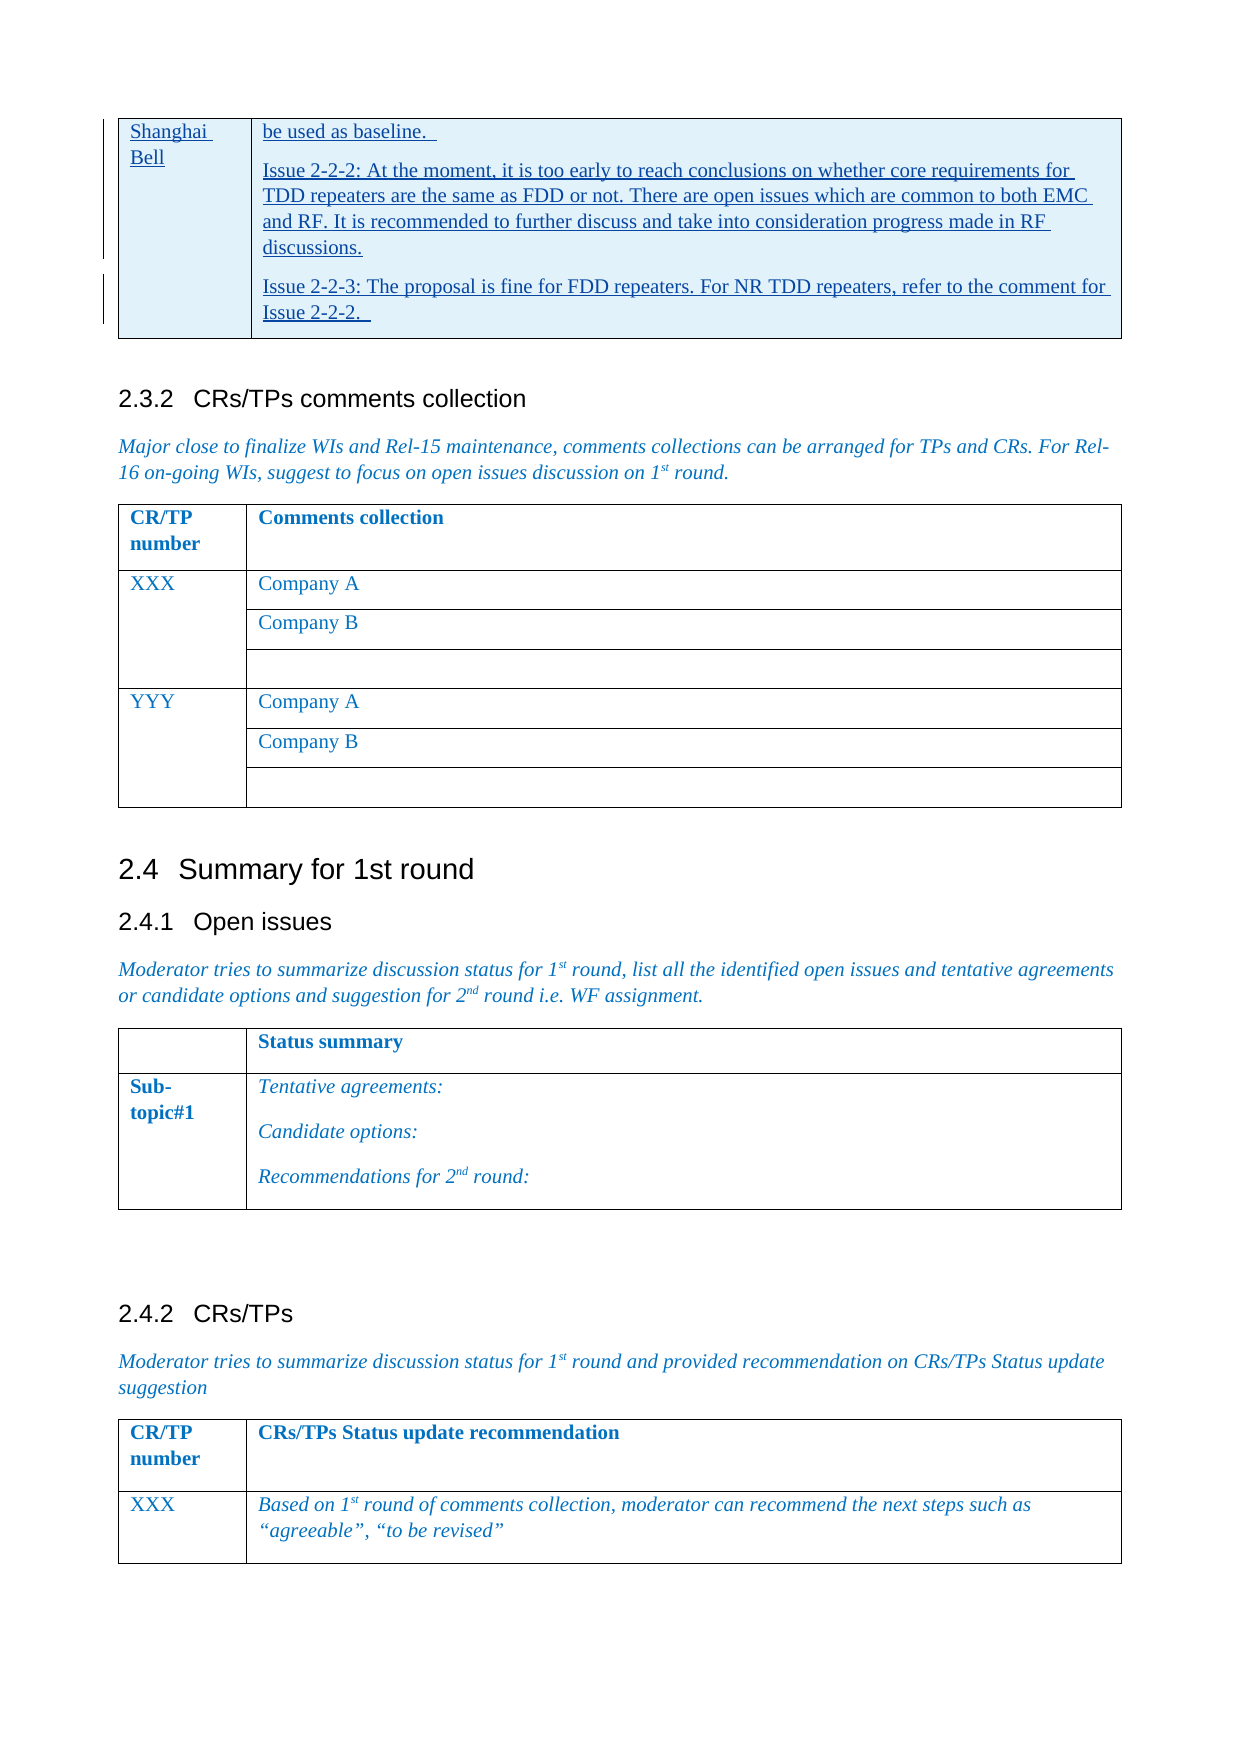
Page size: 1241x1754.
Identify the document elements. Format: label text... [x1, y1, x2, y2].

table_cell YYY [119, 689, 246, 807]
subtitle CRs/TPs [118, 1299, 1122, 1328]
text Moderator tries to summarize discussion status for 1st round and provided recommendation on CRs/TPs Status update suggestion [118, 1349, 1122, 1399]
table_cell [247, 650, 1121, 688]
table_cell Based on 1st round of comments collection, moderator can recommend the next steps such as “agreeable”, “to be revised” [247, 1492, 1121, 1563]
table_cell Company B [247, 729, 1121, 767]
table_cell XXX [119, 571, 246, 688]
table_cell Tentative agreements: Candidate options: Recommendations for 2nd round: [247, 1074, 1121, 1208]
table_cell Sub-topic#1 [119, 1074, 246, 1208]
table_header Comments collection [247, 505, 1121, 570]
table_header CR/TP number [119, 1420, 246, 1491]
subtitle Open issues [118, 907, 1122, 936]
subtitle CRs/TPs comments collection [118, 384, 1122, 413]
table_header CR/TP number [119, 505, 246, 570]
table_cell Company B [247, 610, 1121, 649]
text Major close to finalize WIs and Rel-15 maintenance, comments collections can be arranged for TPs and CRs. For Rel-16 on-going WIs, suggest to focus on open issues discussion on 1st round. [118, 434, 1122, 484]
table_header Status summary [247, 1029, 1121, 1073]
table_header CRs/TPs Status update recommendation [247, 1420, 1121, 1491]
table_cell XXX [119, 1492, 246, 1563]
text Moderator tries to summarize discussion status for 1st round, list all the identified open issues and tentative agreements or candidate options and suggestion for 2nd round i.e. WF assignment. [118, 957, 1122, 1007]
table_cell [247, 768, 1121, 807]
table_cell Company A [247, 689, 1121, 728]
subtitle Summary for 1st round [118, 852, 1122, 886]
table_cell Company A [247, 571, 1121, 609]
table_header [119, 1029, 246, 1073]
